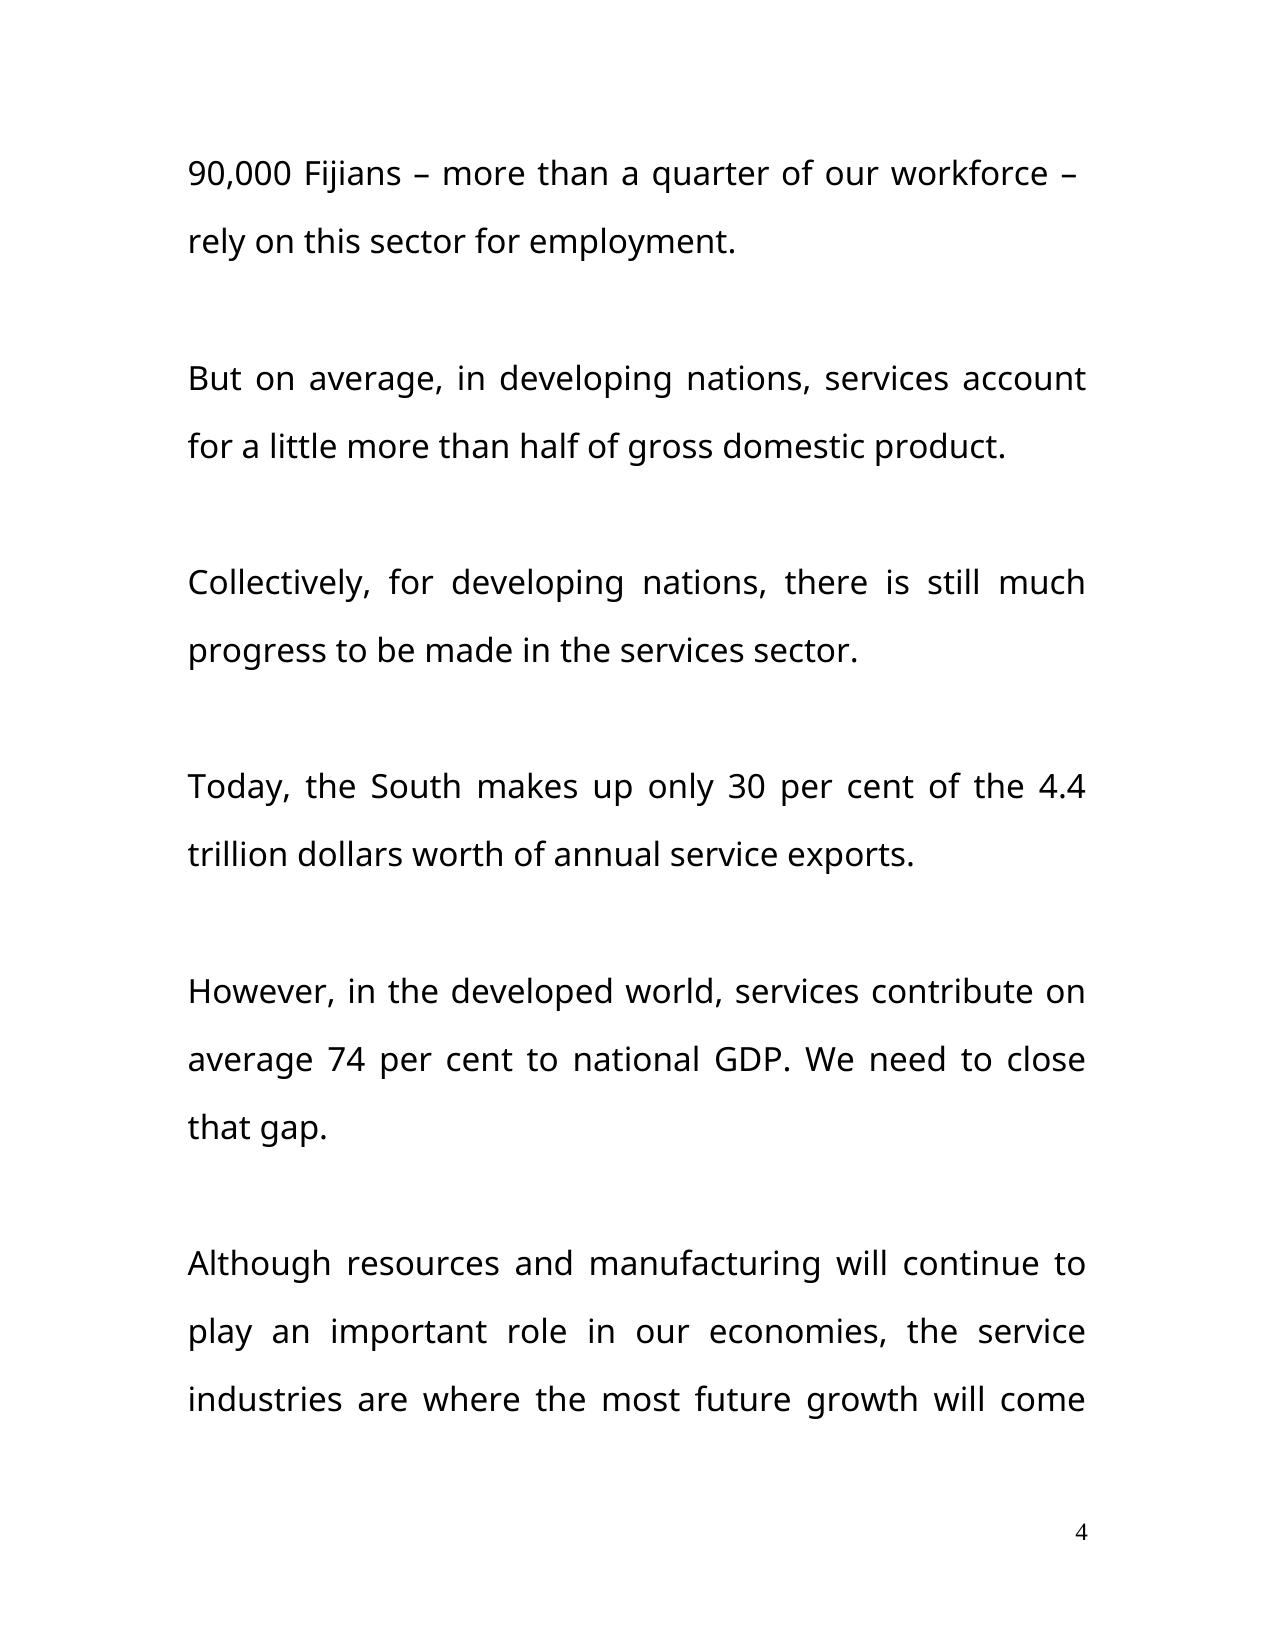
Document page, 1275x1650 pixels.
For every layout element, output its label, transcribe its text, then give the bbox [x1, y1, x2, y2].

text Today, the South makes up only 30 per cent of the 4.4 trillion dollars worth of annual service exports. [187, 763, 1087, 877]
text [187, 150, 1087, 263]
text However, in the developed world, services contribute on average 74 per cent to national GDP. We need to close that gap. [187, 967, 1087, 1149]
text Collectively, for developing nations, there is still much progress to be made in the services sector. [187, 559, 1087, 672]
text But on average, in developing nations, services account for a little more than half of gross domestic product. [187, 354, 1087, 468]
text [187, 1240, 1087, 1422]
